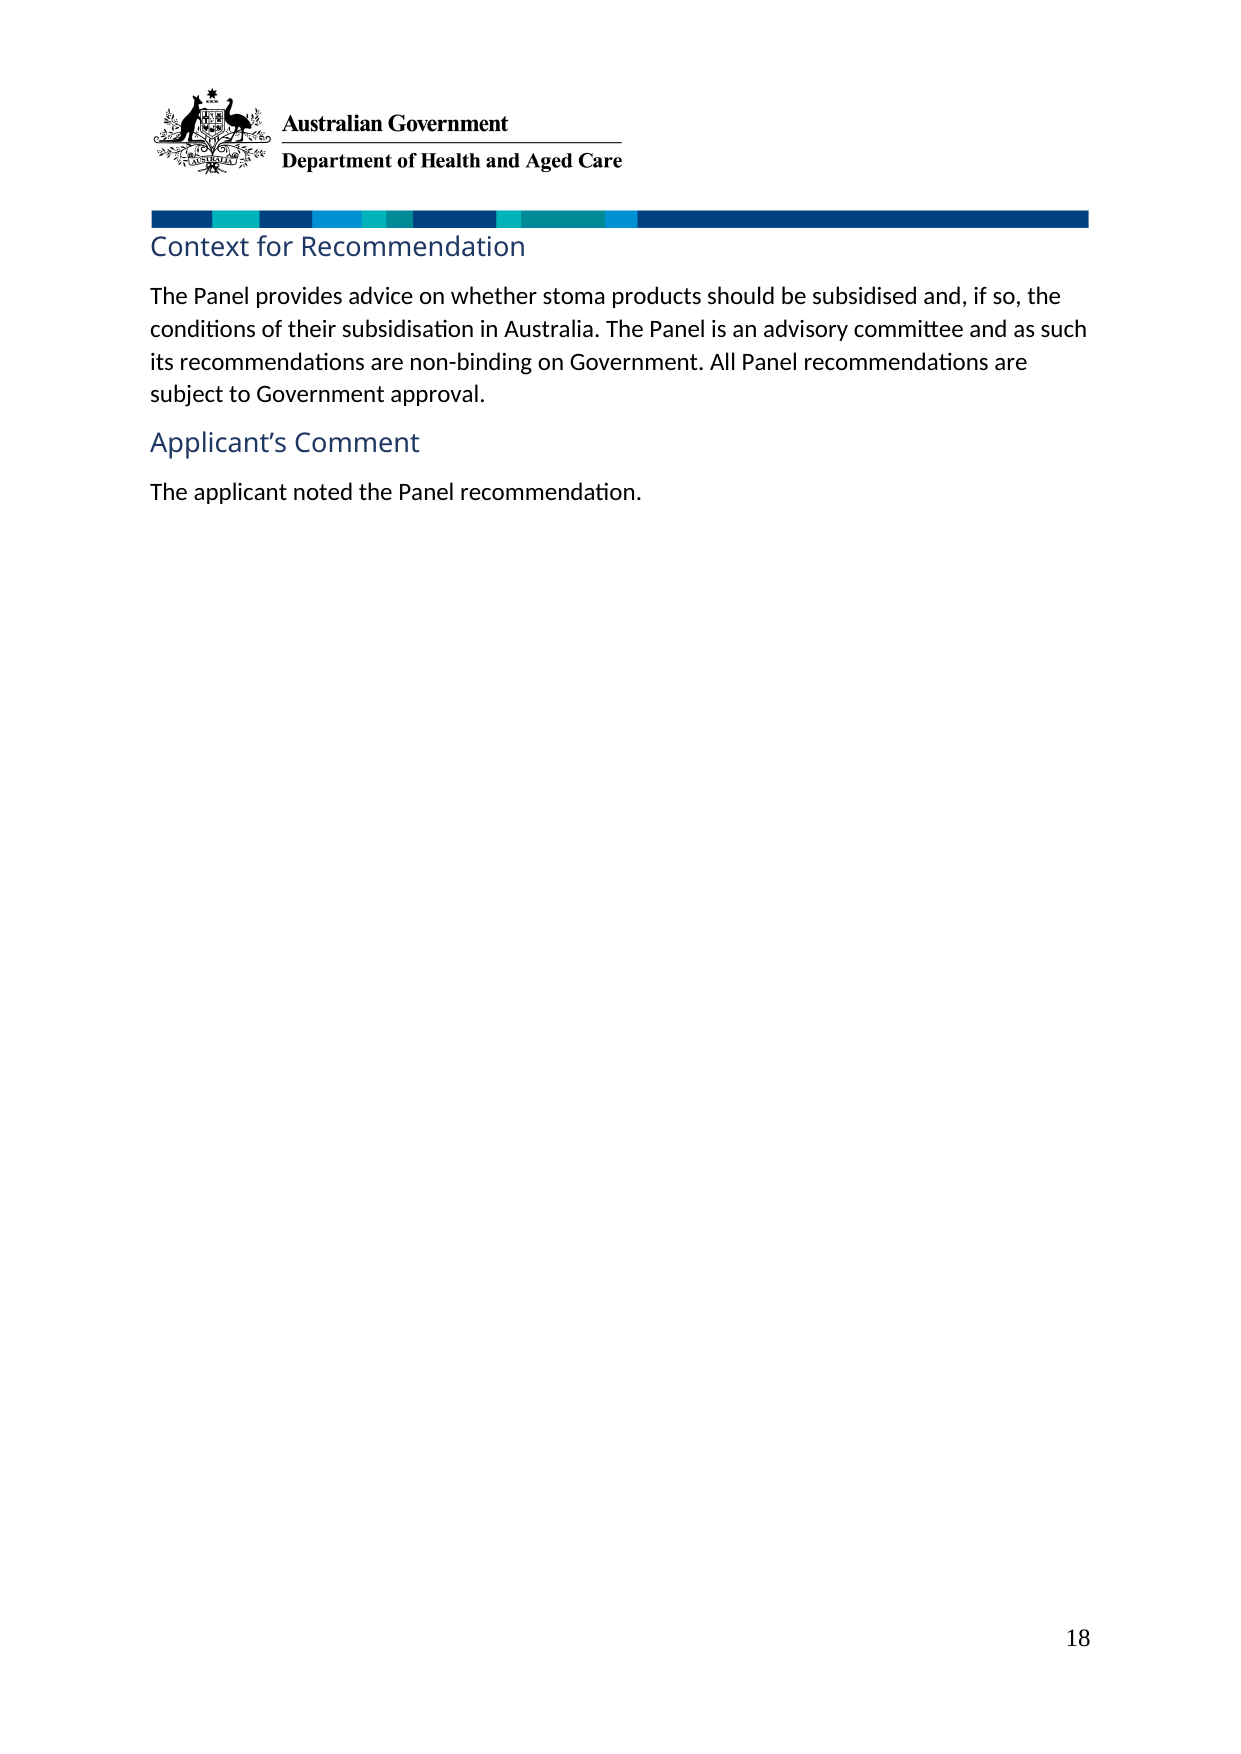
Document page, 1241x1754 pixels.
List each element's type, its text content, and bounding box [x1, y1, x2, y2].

picture [150, 88, 1091, 228]
text The applicant noted the Panel recommendation. [150, 476, 1090, 507]
text The Panel provides advice on whether stoma products should be subsidised and, if so, the conditions of their subsidisation in Australia. The Panel is an advisory committee and as such its recommendations are non-binding on Government. All Panel recommendations are subject to Government approval. [150, 280, 1090, 409]
subtitle Context for Recommendation [150, 228, 1090, 264]
subtitle Applicant’s Comment [150, 424, 1090, 461]
